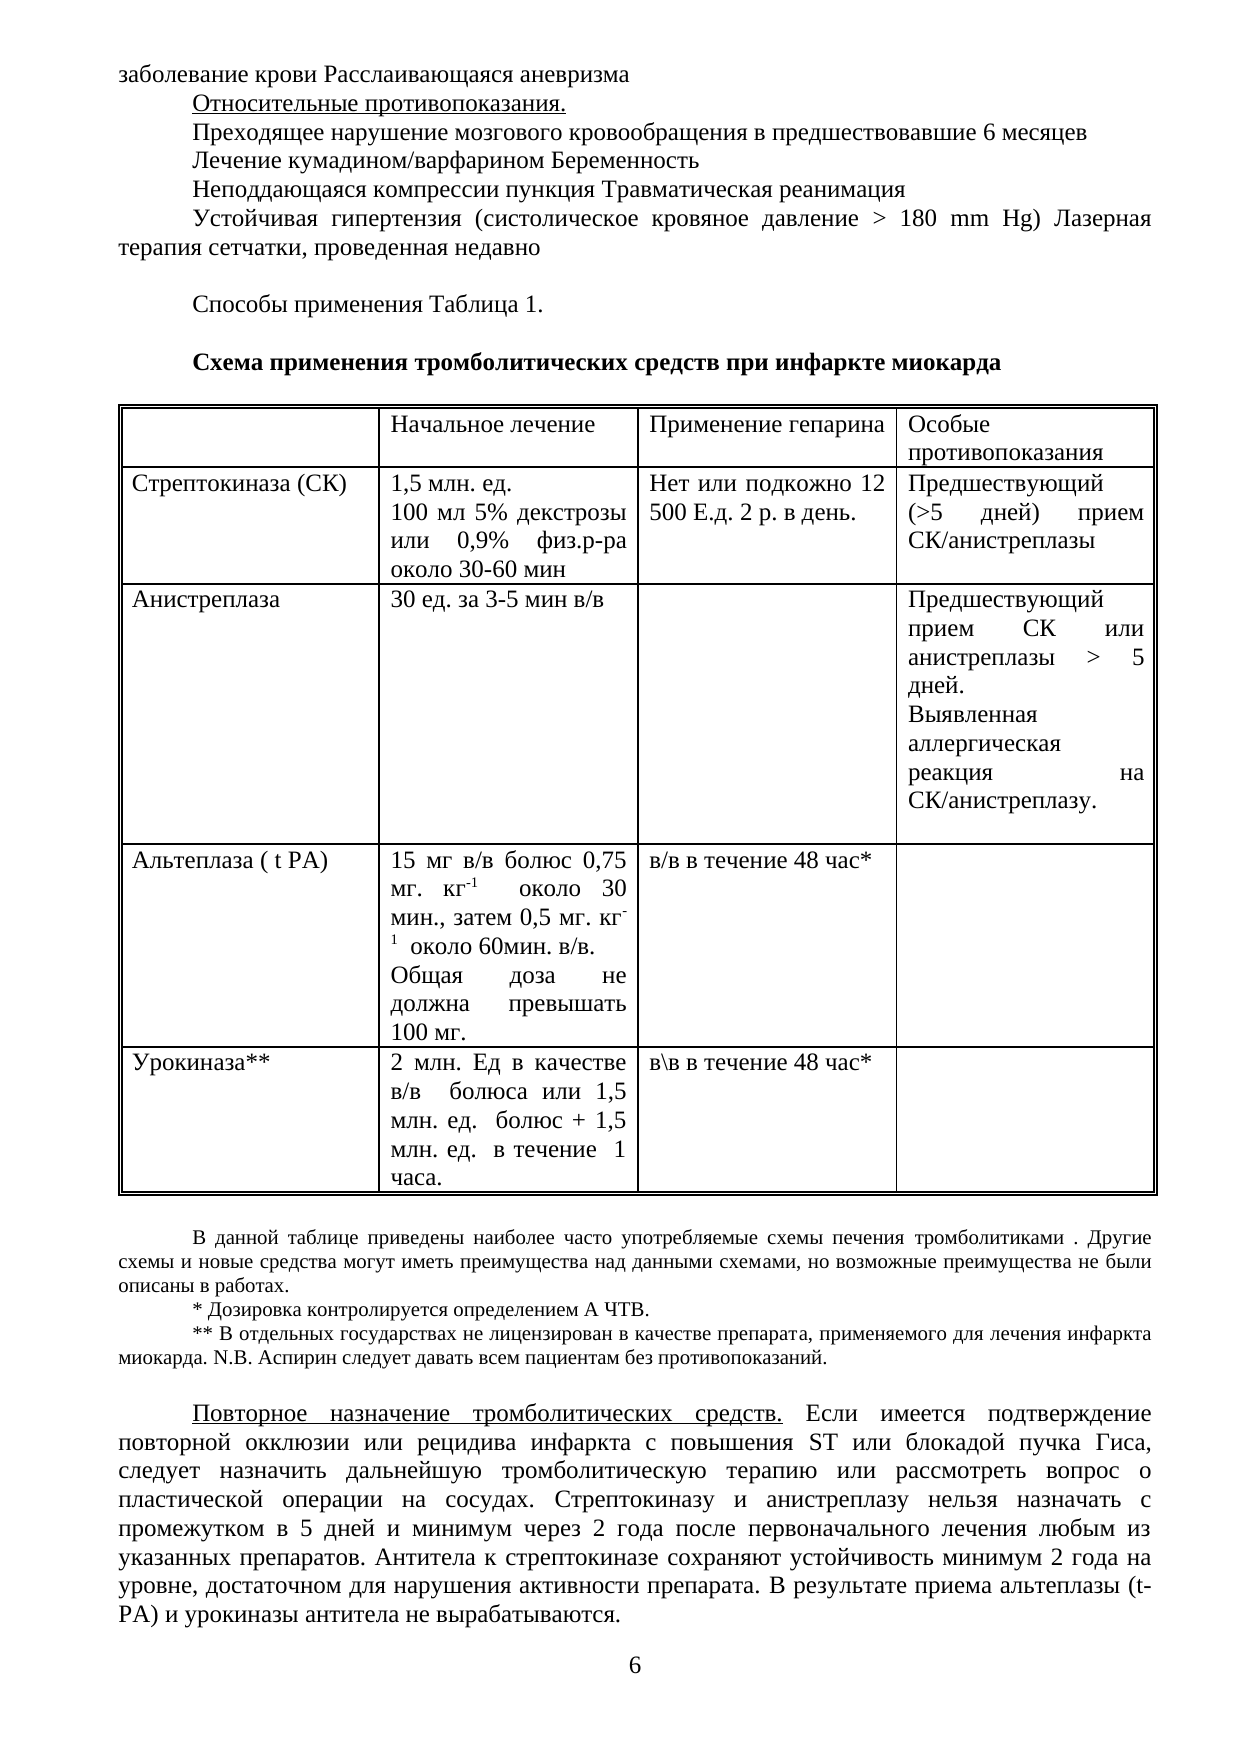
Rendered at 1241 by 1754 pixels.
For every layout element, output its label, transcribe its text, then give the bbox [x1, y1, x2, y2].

table_header [123, 409, 378, 466]
text Способы применения Таблица 1. [118, 289, 1152, 318]
text Устойчивая гипертензия (систолическое кровяное давление > Hg) Лазерная терапия сетчатки, проведенная недавно [118, 203, 1152, 260]
table_header Применение гепарина [639, 409, 896, 466]
table_cell 30 ед. за 3-5 мин в/в [380, 585, 637, 843]
table_cell Нет или подкожно 12 500 Е.д. 2 р. в день. [639, 468, 896, 583]
table_cell 15 мг в/в болюс 0,75 мг. кг-1 около 30 мин., затем 0,5 мг. кг-1 около 60мин. в/в. Общая доза не должна превышать 100 мг. [380, 845, 637, 1046]
text Преходящее нарушение мозгового кровообращения в предшествовавшие 6 месяцев [118, 117, 1152, 145]
table_cell Предшествующий прием СК или анистреплазы > 5 дней. Выявленная аллергическая реакция на СК/анистреплазу. [897, 585, 1153, 843]
table_cell 2 млн. Ед в качестве в/в болюса или 1,5 млн. ед. болюс + 1,5 млн. ед. в течение 1 часа. [380, 1048, 637, 1191]
table_cell Альтеплаза ( t PA) [123, 845, 378, 1046]
table_cell [897, 1048, 1153, 1191]
text Повторное назначение тромболитических средств. Если имеется подтверждение повторной окклюзии или рецидива инфаркта с повышения ST или блокадой пучка Гиса, следует назначить дальнейшую тромболитическую терапию или рассмотреть вопрос о пластической операции на сосудах. Стрептокиназу и анистреплазу нельзя назначать с промежутком в 5 дней и минимум через 2 года после первоначального лечения любым из указанных препаратов. Антитела к стрептокиназе сохраняют устойчивость минимум 2 года на уровне, достаточном для нарушения активности препарата. В результате приема альтеплазы (t-PA) и урокиназы антитела не вырабатываются. [118, 1398, 1152, 1628]
table_cell [897, 845, 1153, 1046]
text Относительные противопоказания. [118, 88, 1152, 117]
table_header Особые противопоказания [897, 409, 1153, 466]
table_cell Анистреплаза [123, 585, 378, 843]
table_cell 1,5 млн. ед. 100 мл 5% декстрозы или 0,9% физ.р-ра около 30-60 мин [380, 468, 637, 583]
table_cell Предшествующий (>5 дней) прием СК/анистреплазы [897, 468, 1153, 583]
text * Дозировка контролируется определением А ЧТВ. [118, 1297, 1152, 1321]
text В данной таблице приведены наиболее часто употребляемые схемы печения тромболитиками . Другие схемы и новые средства могут иметь преимущества над данными схемами, но возможные преимущества не были описаны в работах. [118, 1225, 1152, 1297]
text Неподдающаяся компрессии пункция Травматическая реанимация [118, 174, 1152, 203]
text Схема применения тромболитических средств при инфаркте миокарда [118, 347, 1152, 375]
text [118, 59, 1152, 88]
table_cell Стрептокиназа (СК) [123, 468, 378, 583]
table_header Начальное лечение [380, 409, 637, 466]
table_cell Урокиназа** [123, 1048, 378, 1191]
text Лечение кумадином/варфарином Беременность [118, 145, 1152, 174]
text ** В отдельных государствах не лицензирован в качестве препарата, применяемого для лечения инфаркта миокарда. N.B. Аспирин следует давать всем пациентам без противопоказаний. [118, 1321, 1152, 1369]
table_cell в\в в течение 48 час* [639, 1048, 896, 1191]
table_cell в/в в течение 48 час* [639, 845, 896, 1046]
table_cell [639, 585, 896, 843]
